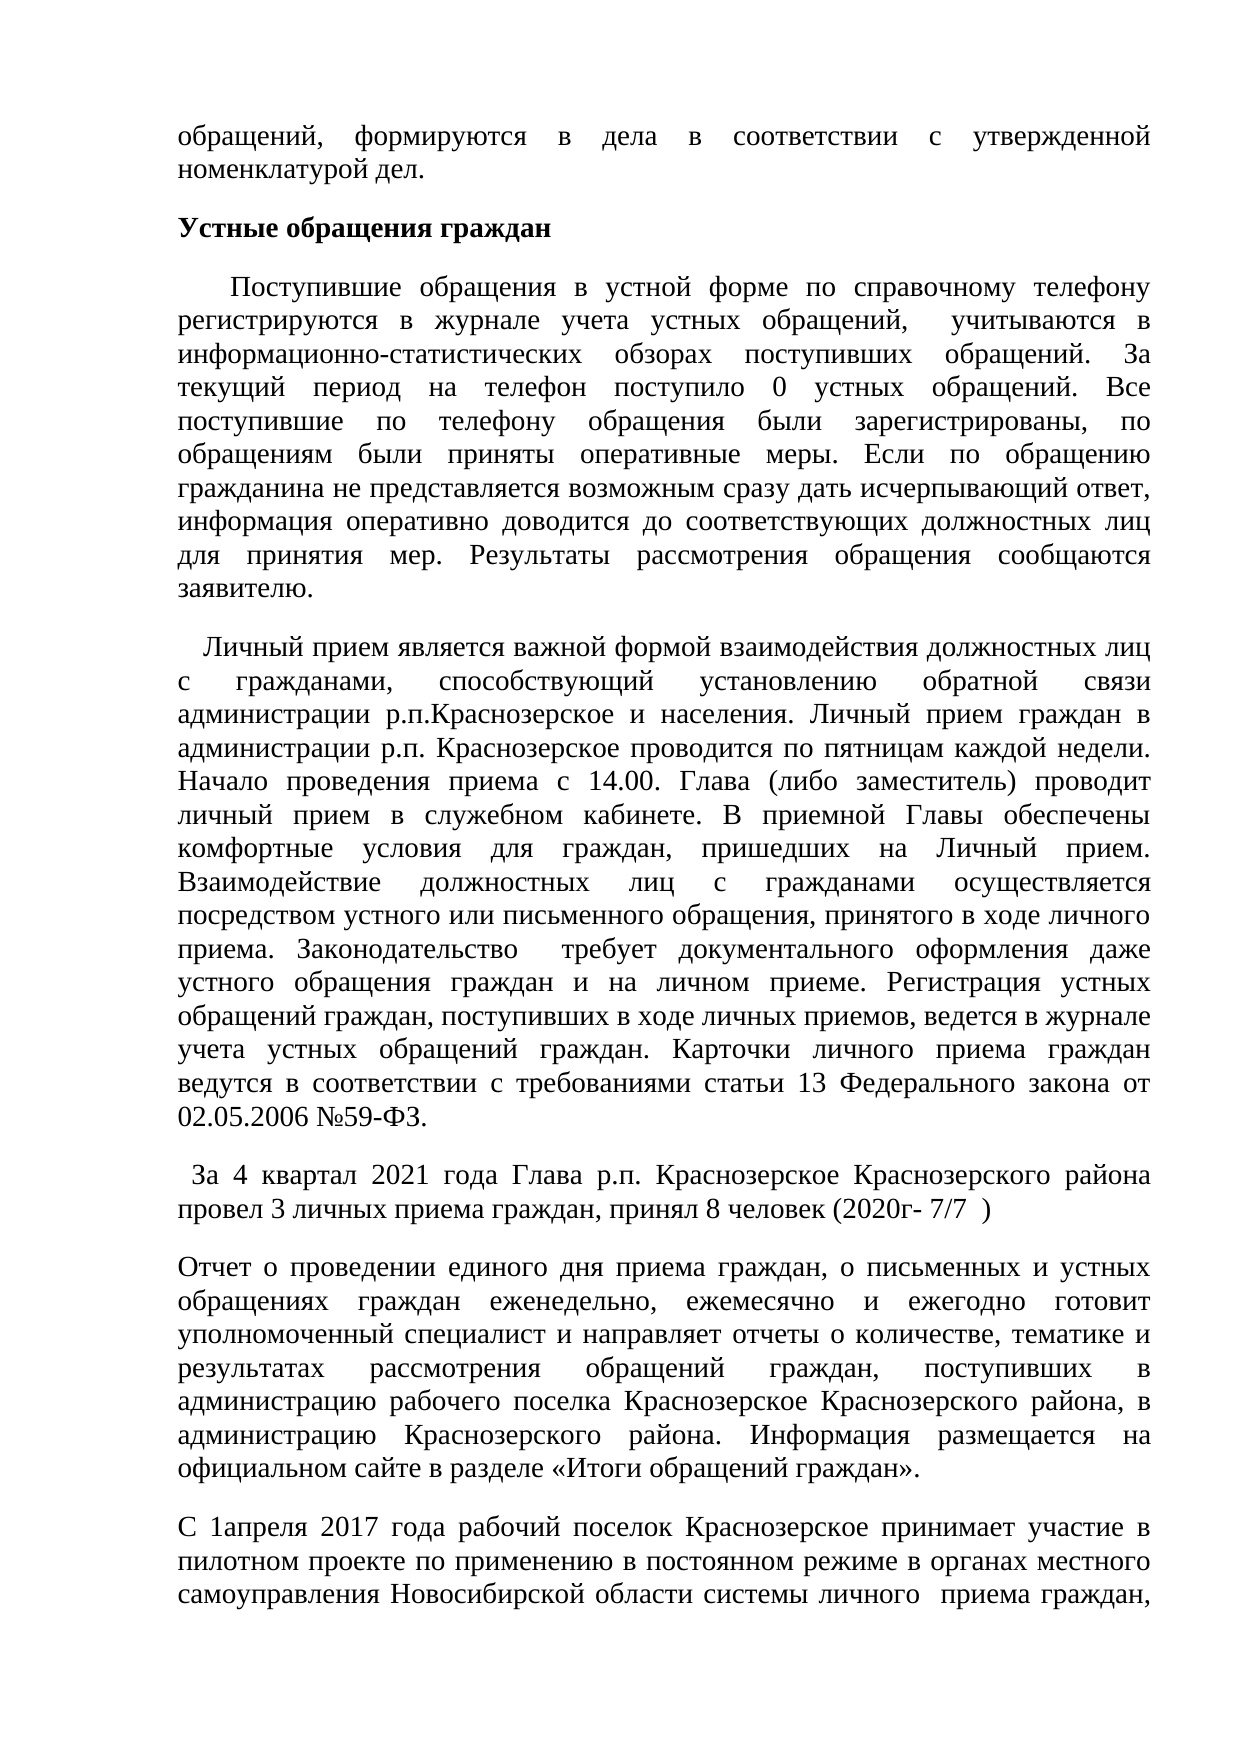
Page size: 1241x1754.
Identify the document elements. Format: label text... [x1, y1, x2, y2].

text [177, 1509, 1152, 1610]
text Поступившие обращения в устной форме по справочному телефону регистрируются в журнале учета устных обращений, учитываются в информационно-статистических обзорах поступивших обращений. За текущий период на телефон поступило 0 устных обращений. Все поступившие по телефону обращения были зарегистрированы, по обращениям были приняты оперативные меры. Если по обращению гражданина не представляется возможным сразу дать исчерпывающий ответ, информация оперативно доводится до соответствующих должностных лиц для принятия мер. Результаты рассмотрения обращения сообщаются заявителю. [177, 269, 1152, 604]
text За 4 квартал 2021 года Глава р.п. Краснозерское Краснозерского района провел 3 личных приема граждан, принял 8 человек (2020г- 7/7 ) [177, 1157, 1152, 1224]
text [177, 118, 1152, 185]
text Личный прием является важной формой взаимодействия должностных лиц с гражданами, способствующий установлению обратной связи администрации р.п.Краснозерское и населения. Личный прием граждан в администрации р.п. Краснозерское проводится по пятницам каждой недели. Начало проведения приема с 14.00. Глава (либо заместитель) проводит личный прием в служебном кабинете. В приемной Главы обеспечены комфортные условия для граждан, пришедших на Личный прием. Взаимодействие должностных лиц с гражданами осуществляется посредством устного или письменного обращения, принятого в ходе личного приема. Законодательство требует документального оформления даже устного обращения граждан и на личном приеме. Регистрация устных обращений граждан, поступивших в ходе личных приемов, ведется в журнале учета устных обращений граждан. Карточки личного приема граждан ведутся в соответствии с требованиями статьи 13 Федерального закона от 02.05.2006 №59-ФЗ. [177, 629, 1152, 1132]
text Устные обращения граждан [177, 210, 1152, 244]
text Отчет о проведении единого дня приема граждан, о письменных и устных обращениях граждан еженедельно, ежемесячно и ежегодно готовит уполномоченный специалист и направляет отчеты о количестве, тематике и результатах рассмотрения обращений граждан, поступивших в администрацию рабочего поселка Краснозерское Краснозерского района, в администрацию Краснозерского района. Информация размещается на официальном сайте в разделе «Итоги обращений граждан». [177, 1249, 1152, 1484]
